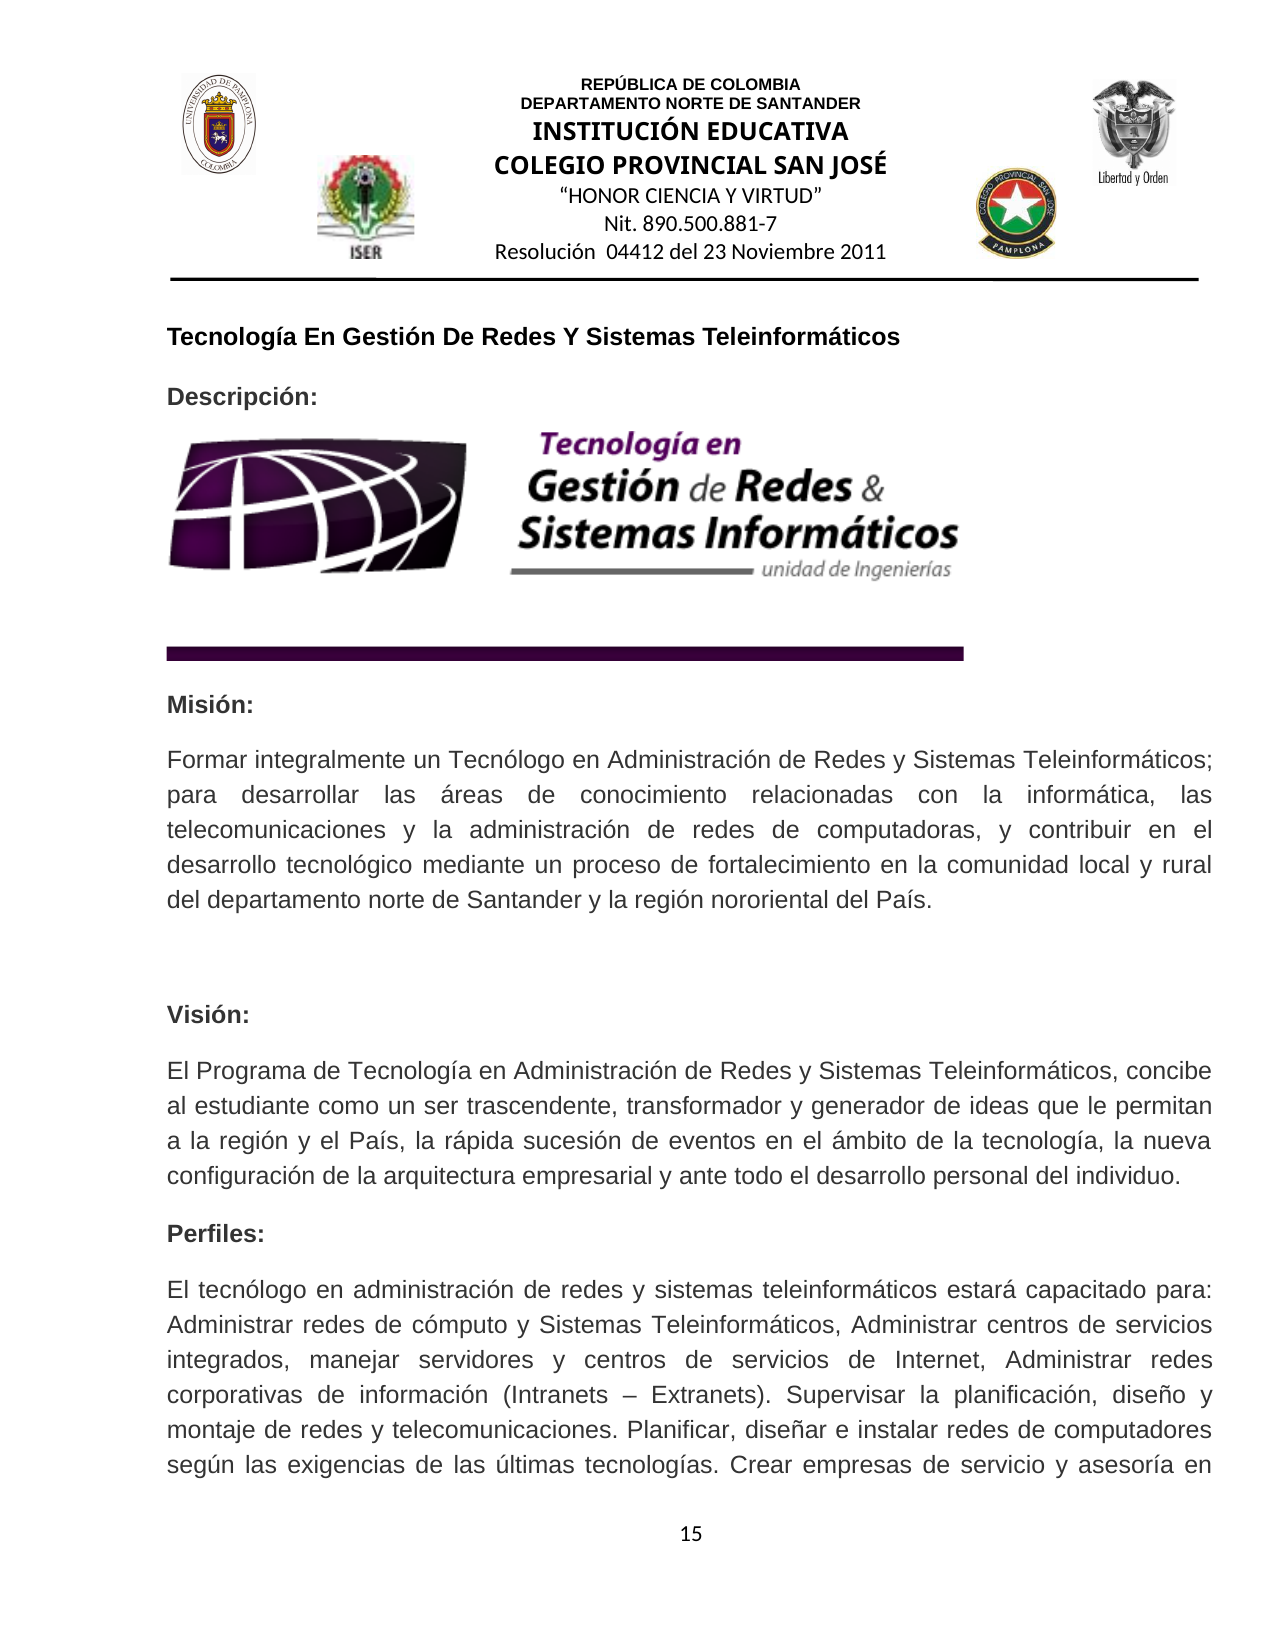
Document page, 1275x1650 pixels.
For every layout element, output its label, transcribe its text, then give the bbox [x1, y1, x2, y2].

text El Programa de Tecnología en Administración de Redes y Sistemas Teleinformáticos, concibe al estudiante como un ser trascendente, transformador y generador de ideas que le permitan a la región y el País, la rápida sucesión de eventos en el ámbito de la tecnología, la nueva configuración de la arquitectura empresarial y ante todo el desarrollo personal del individuo. [167, 1050, 1214, 1190]
picture [166, 431, 964, 661]
text Visión: [167, 994, 1214, 1029]
text Descripción: [167, 375, 1214, 410]
picture [317, 155, 415, 259]
picture [976, 166, 1057, 259]
text Perfiles: [167, 1213, 1214, 1248]
text Misión: [167, 683, 1214, 718]
text Tecnología En Gestión De Redes Y Sistemas Teleinformáticos [167, 322, 1214, 350]
text Formar integralmente un Tecnólogo en Administración de Redes y Sistemas Teleinformáticos; para desarrollar las áreas de conocimiento relacionadas con la informática, las telecomunicaciones y la administración de redes de computadoras, y contribuir en el desarrollo tecnológico mediante un proceso de fortalecimiento en la comunidad local y rural del departamento norte de Santander y la región nororiental del País. [167, 739, 1214, 914]
picture [181, 73, 257, 175]
